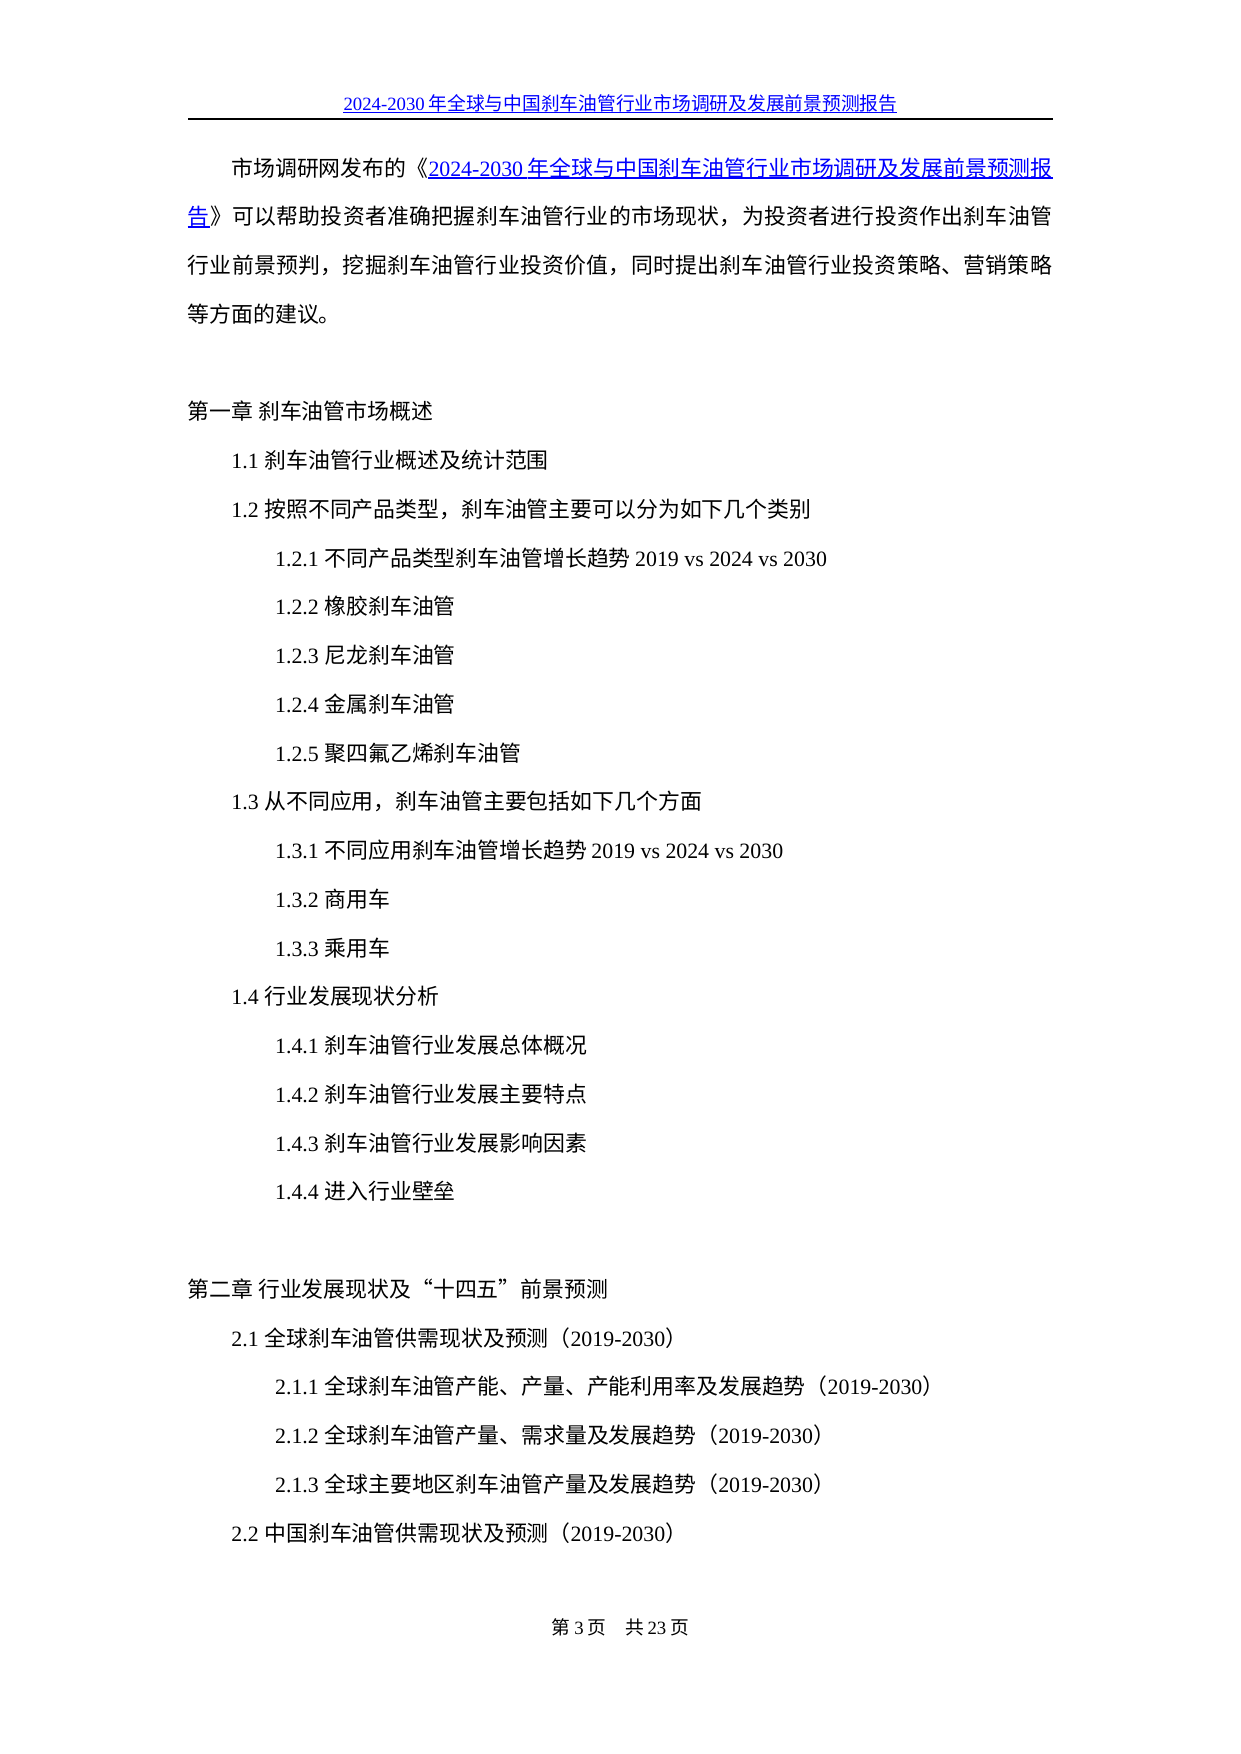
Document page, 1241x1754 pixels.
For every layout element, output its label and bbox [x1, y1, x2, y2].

text [187, 150, 1053, 1548]
